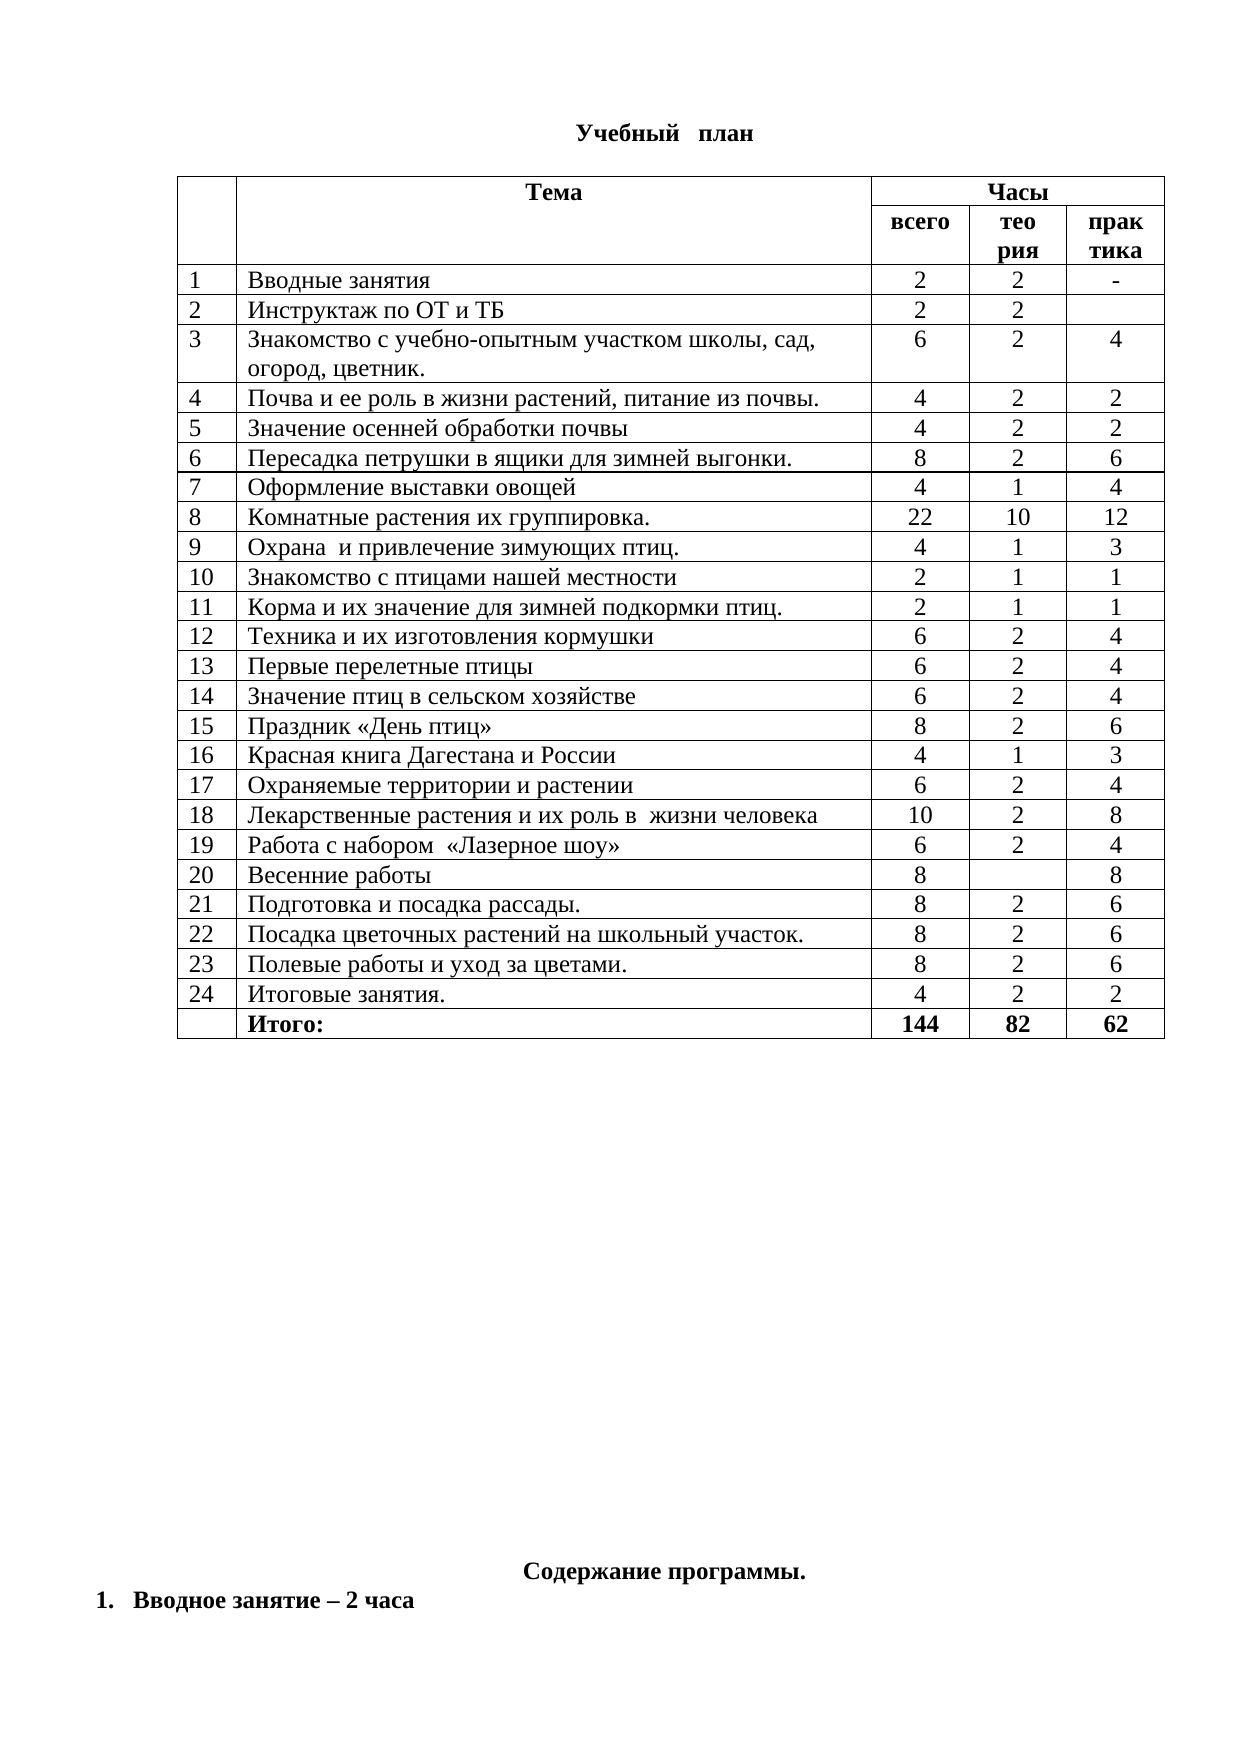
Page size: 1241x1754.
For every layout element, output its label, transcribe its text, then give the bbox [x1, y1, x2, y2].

table_cell 144 [872, 1009, 969, 1037]
table_cell 12 [1067, 502, 1164, 531]
table_cell Знакомство с учебно-опытным участком школы, сад, огород, цветник. [237, 325, 871, 382]
table_cell Техника и их изготовления кормушки [237, 621, 871, 650]
table_cell Корма и их значение для зимней подкормки птиц. [237, 592, 871, 620]
table_cell 8 [178, 502, 236, 531]
table_cell 6 [1067, 890, 1164, 918]
table_cell Лекарственные растения и их роль в жизни человека [237, 800, 871, 829]
table_cell 2 [970, 919, 1066, 948]
table_cell Охрана и привлечение зимующих птиц. [237, 532, 871, 561]
table_cell 8 [1067, 860, 1164, 888]
table_cell 2 [970, 443, 1066, 471]
table_cell 2 [872, 295, 969, 323]
table_cell 19 [178, 830, 236, 859]
table_cell 2 [970, 770, 1066, 799]
table_cell 9 [178, 532, 236, 561]
table_cell 12 [178, 621, 236, 650]
table_cell 2 [1067, 413, 1164, 442]
table_cell 2 [970, 949, 1066, 978]
table_cell всего [872, 206, 969, 264]
table_cell Праздник «День птиц» [237, 711, 871, 739]
table_cell 8 [872, 443, 969, 471]
table_cell 2 [970, 711, 1066, 739]
table_cell 8 [872, 860, 969, 888]
table_cell 6 [872, 621, 969, 650]
table_cell 4 [1067, 473, 1164, 501]
table_cell 1 [1067, 562, 1164, 591]
table_cell 2 [872, 592, 969, 620]
table_cell 6 [872, 325, 969, 382]
table_cell 24 [178, 979, 236, 1008]
table_cell Подготовка и посадка рассады. [237, 890, 871, 918]
table_cell 8 [1067, 800, 1164, 829]
table_cell Работа с набором «Лазерное шоу» [237, 830, 871, 859]
table_header Тема [237, 177, 871, 264]
table_cell Оформление выставки овощей [237, 473, 871, 501]
table_cell 4 [872, 741, 969, 769]
table_cell Значение осенней обработки почвы [237, 413, 871, 442]
text Учебный план [177, 118, 1152, 147]
table_cell 2 [970, 325, 1066, 382]
table_cell 2 [178, 295, 236, 323]
table_cell [970, 860, 1066, 888]
table_cell 20 [178, 860, 236, 888]
table_cell 17 [178, 770, 236, 799]
table_cell 2 [970, 621, 1066, 650]
table_cell 8 [872, 919, 969, 948]
table_cell 4 [872, 979, 969, 1008]
table_cell 10 [970, 502, 1066, 531]
table_cell 2 [970, 651, 1066, 680]
table_cell Знакомство с птицами нашей местности [237, 562, 871, 591]
table_cell 8 [872, 711, 969, 739]
table_cell 16 [178, 741, 236, 769]
table_cell Красная книга Дагестана и России [237, 741, 871, 769]
table_cell 4 [1067, 325, 1164, 382]
list Вводное занятие – 2 часа [95, 1585, 1152, 1613]
table_cell 2 [970, 800, 1066, 829]
table_cell 4 [872, 413, 969, 442]
table_cell Охраняемые территории и растении [237, 770, 871, 799]
table_cell 6 [1067, 443, 1164, 471]
table_cell Вводные занятия [237, 265, 871, 294]
table_cell 22 [178, 919, 236, 948]
table_cell Полевые работы и уход за цветами. [237, 949, 871, 978]
table_cell 2 [970, 413, 1066, 442]
table_cell 4 [872, 532, 969, 561]
table_cell 1 [178, 265, 236, 294]
table_cell 3 [1067, 532, 1164, 561]
table_cell - [1067, 265, 1164, 294]
table_cell 6 [1067, 711, 1164, 739]
table_cell Посадка цветочных растений на школьный участок. [237, 919, 871, 948]
table_cell 1 [970, 532, 1066, 561]
table_cell 4 [1067, 651, 1164, 680]
table_cell 6 [872, 830, 969, 859]
table_cell 10 [178, 562, 236, 591]
table_cell 6 [872, 651, 969, 680]
table_cell 13 [178, 651, 236, 680]
table_cell 1 [970, 741, 1066, 769]
table_header [178, 177, 236, 264]
table_cell 4 [178, 383, 236, 412]
table_cell Пересадка петрушки в ящики для зимней выгонки. [237, 443, 871, 471]
table_cell 22 [872, 502, 969, 531]
table_cell 82 [970, 1009, 1066, 1037]
table_cell 6 [178, 443, 236, 471]
table_cell 11 [178, 592, 236, 620]
table_cell 2 [1067, 383, 1164, 412]
table_cell 8 [872, 949, 969, 978]
table_cell 2 [970, 265, 1066, 294]
table_cell 4 [1067, 681, 1164, 710]
table_cell 6 [872, 681, 969, 710]
table_cell 2 [970, 830, 1066, 859]
table_cell 15 [178, 711, 236, 739]
table_cell 10 [872, 800, 969, 829]
table_cell 4 [872, 383, 969, 412]
table_cell 7 [178, 473, 236, 501]
table_cell 6 [1067, 949, 1164, 978]
table_cell Почва и ее роль в жизни растений, питание из почвы. [237, 383, 871, 412]
table_cell Итого: [237, 1009, 871, 1037]
table_cell [1067, 295, 1164, 323]
table_cell 2 [1067, 979, 1164, 1008]
table_cell Итоговые занятия. [237, 979, 871, 1008]
table_cell 2 [970, 890, 1066, 918]
table_cell Значение птиц в сельском хозяйстве [237, 681, 871, 710]
table_cell 21 [178, 890, 236, 918]
table_cell 2 [970, 979, 1066, 1008]
table_cell Весенние работы [237, 860, 871, 888]
table_cell 6 [872, 770, 969, 799]
table_cell Комнатные растения их группировка. [237, 502, 871, 531]
table_cell 1 [970, 562, 1066, 591]
table_cell 3 [178, 325, 236, 382]
table_cell 62 [1067, 1009, 1164, 1037]
table_cell 1 [970, 592, 1066, 620]
table_cell тео рия [970, 206, 1066, 264]
text Содержание программы. [177, 1556, 1152, 1585]
table_cell [178, 1009, 236, 1037]
table_cell 2 [970, 383, 1066, 412]
table_cell 23 [178, 949, 236, 978]
table_cell 18 [178, 800, 236, 829]
table_cell 6 [1067, 919, 1164, 948]
table_cell 4 [1067, 830, 1164, 859]
table_cell Первые перелетные птицы [237, 651, 871, 680]
table_cell 2 [872, 265, 969, 294]
table_cell 4 [1067, 621, 1164, 650]
table_cell прак тика [1067, 206, 1164, 264]
table_cell 5 [178, 413, 236, 442]
table_cell 14 [178, 681, 236, 710]
table_cell 2 [872, 562, 969, 591]
table_cell 3 [1067, 741, 1164, 769]
table_cell 4 [1067, 770, 1164, 799]
table_cell 8 [872, 890, 969, 918]
table_cell Инструктаж по ОТ и ТБ [237, 295, 871, 323]
table_cell 2 [970, 681, 1066, 710]
table_cell 1 [1067, 592, 1164, 620]
table_cell 2 [970, 295, 1066, 323]
table_header Часы [872, 177, 1164, 205]
table_cell 4 [872, 473, 969, 501]
table_cell 1 [970, 473, 1066, 501]
